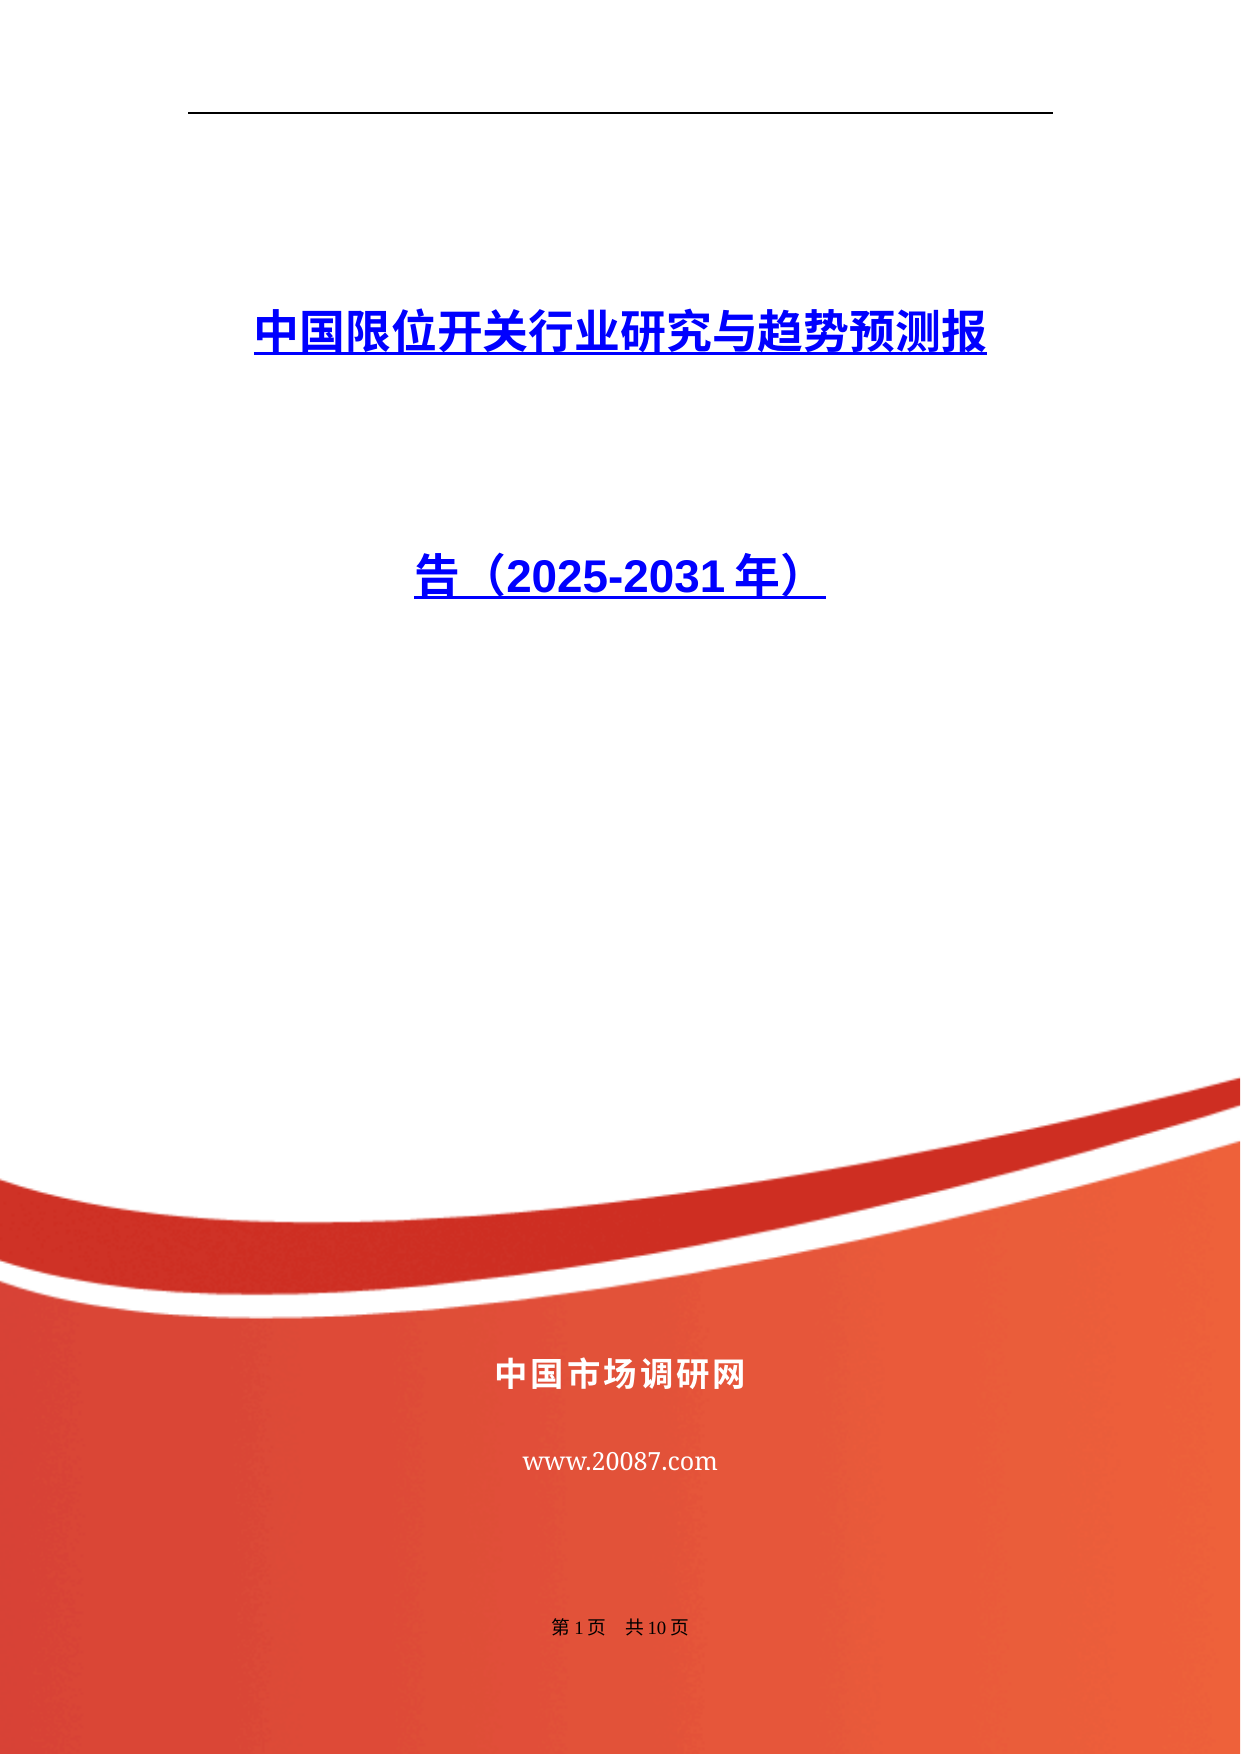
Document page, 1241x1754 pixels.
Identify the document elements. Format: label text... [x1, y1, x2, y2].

picture [0, 1006, 1241, 1754]
table_header 中国限位开关行业研究与趋势预测报告（2025-2031年） [188, 207, 1053, 773]
text www.20087.com [187, 1428, 1053, 1493]
subtitle 中国市场调研网 [187, 1339, 1053, 1404]
